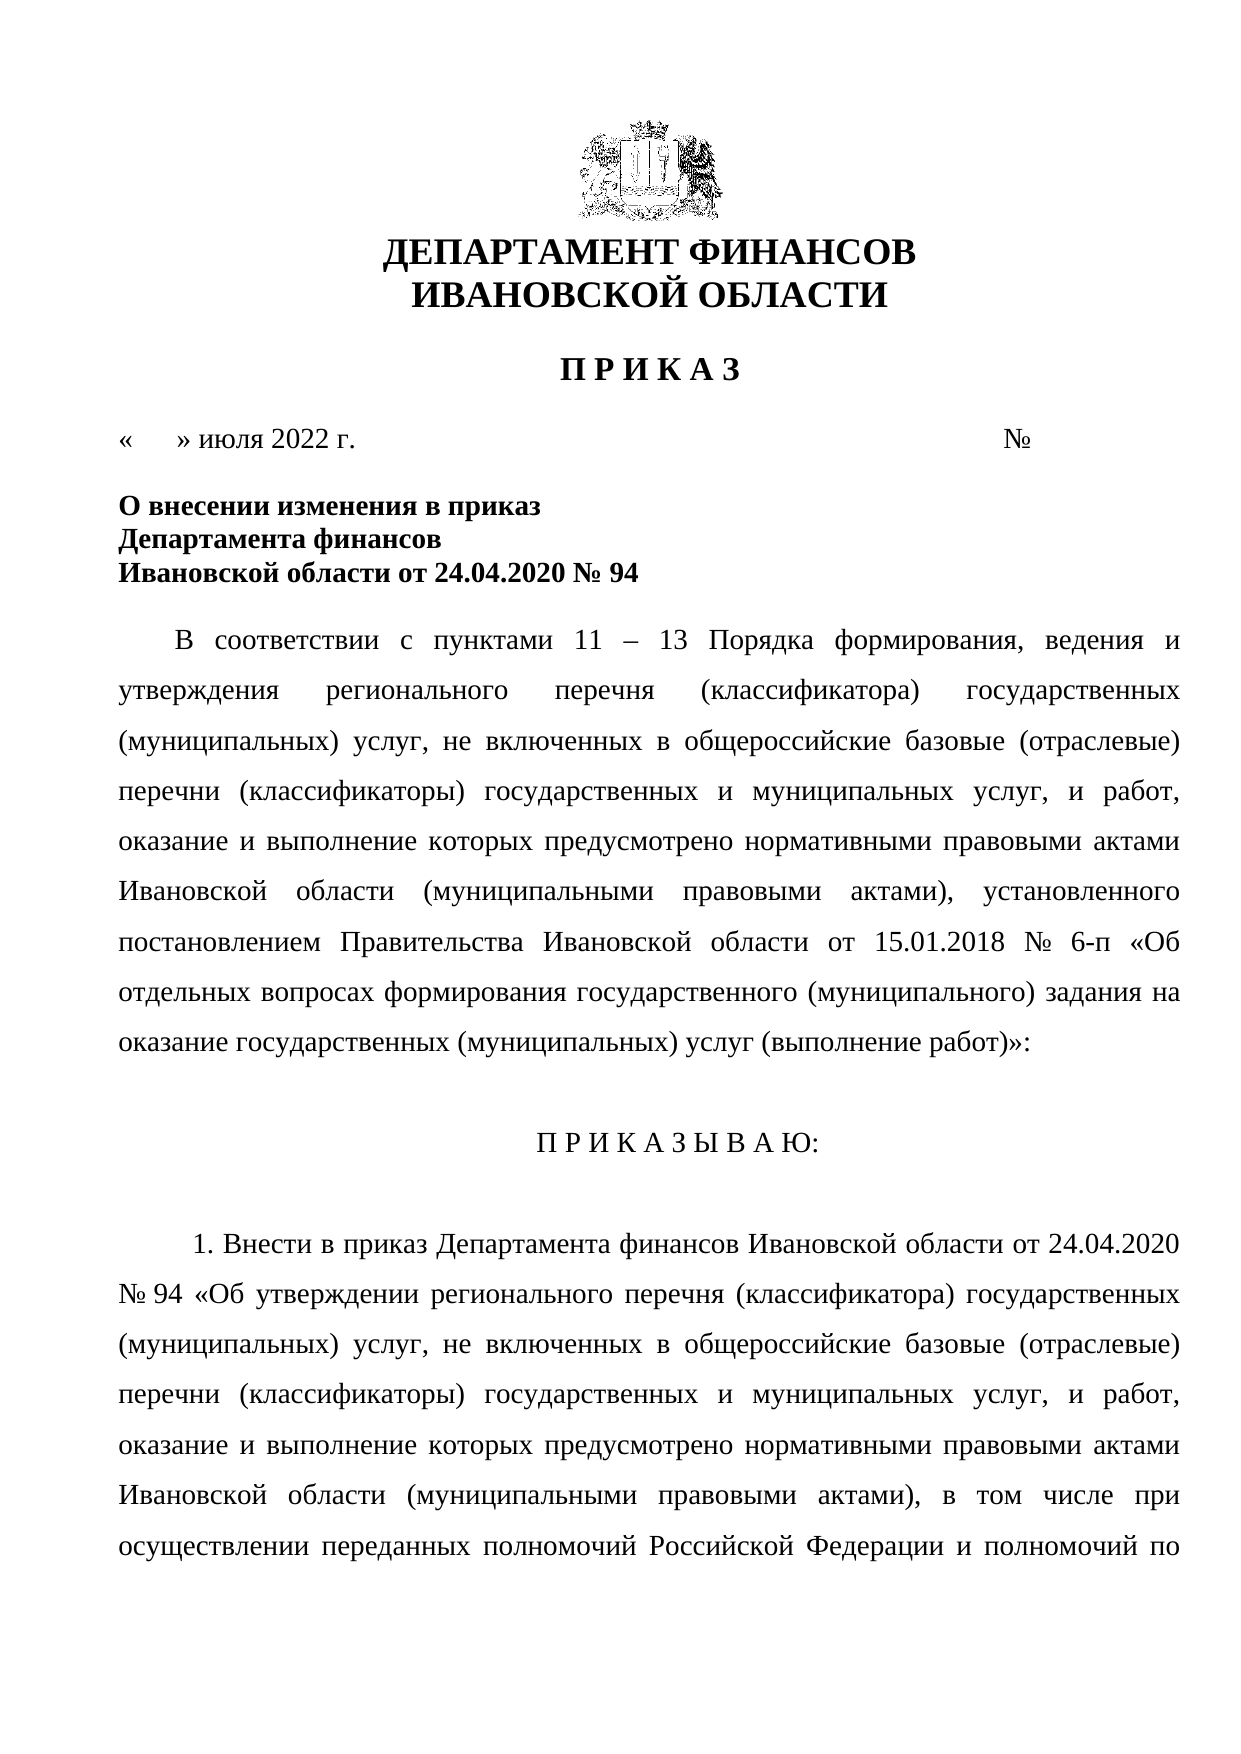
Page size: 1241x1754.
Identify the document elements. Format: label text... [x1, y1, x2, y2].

text « » июля 2022 г. № [118, 421, 1181, 454]
text В соответствии с пунктами 11 – 13 Порядка формирования, ведения и утверждения регионального перечня (классификатора) государственных (муниципальных) услуг, не включенных в общероссийские базовые (отраслевые) перечни (классификаторы) государственных и муниципальных услуг, и работ, оказание и выполнение которых предусмотрено нормативными правовыми актами Ивановской области (муниципальными правовыми актами), установленного постановлением Правительства Ивановской области от 15.01.2018 № 6-п «Об отдельных вопросах формирования государственного (муниципального) задания на оказание государственных (муниципальных) услуг (выполнение работ)»: [118, 622, 1181, 1058]
text ДЕПАРТАМЕНТ ФИНАНСОВ [118, 229, 1181, 272]
text О внесении изменения в приказ [118, 488, 797, 521]
text Ивановской области от 24.04.2020 № 94 [118, 555, 797, 588]
text Департамента финансов [118, 521, 797, 555]
picture [574, 118, 725, 229]
text ИВАНОВСКОЙ ОБЛАСТИ [118, 272, 1181, 315]
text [118, 1226, 1181, 1561]
text П Р И К А З Ы В А Ю: [118, 1125, 1181, 1159]
subtitle П Р И К А З [118, 349, 1181, 387]
